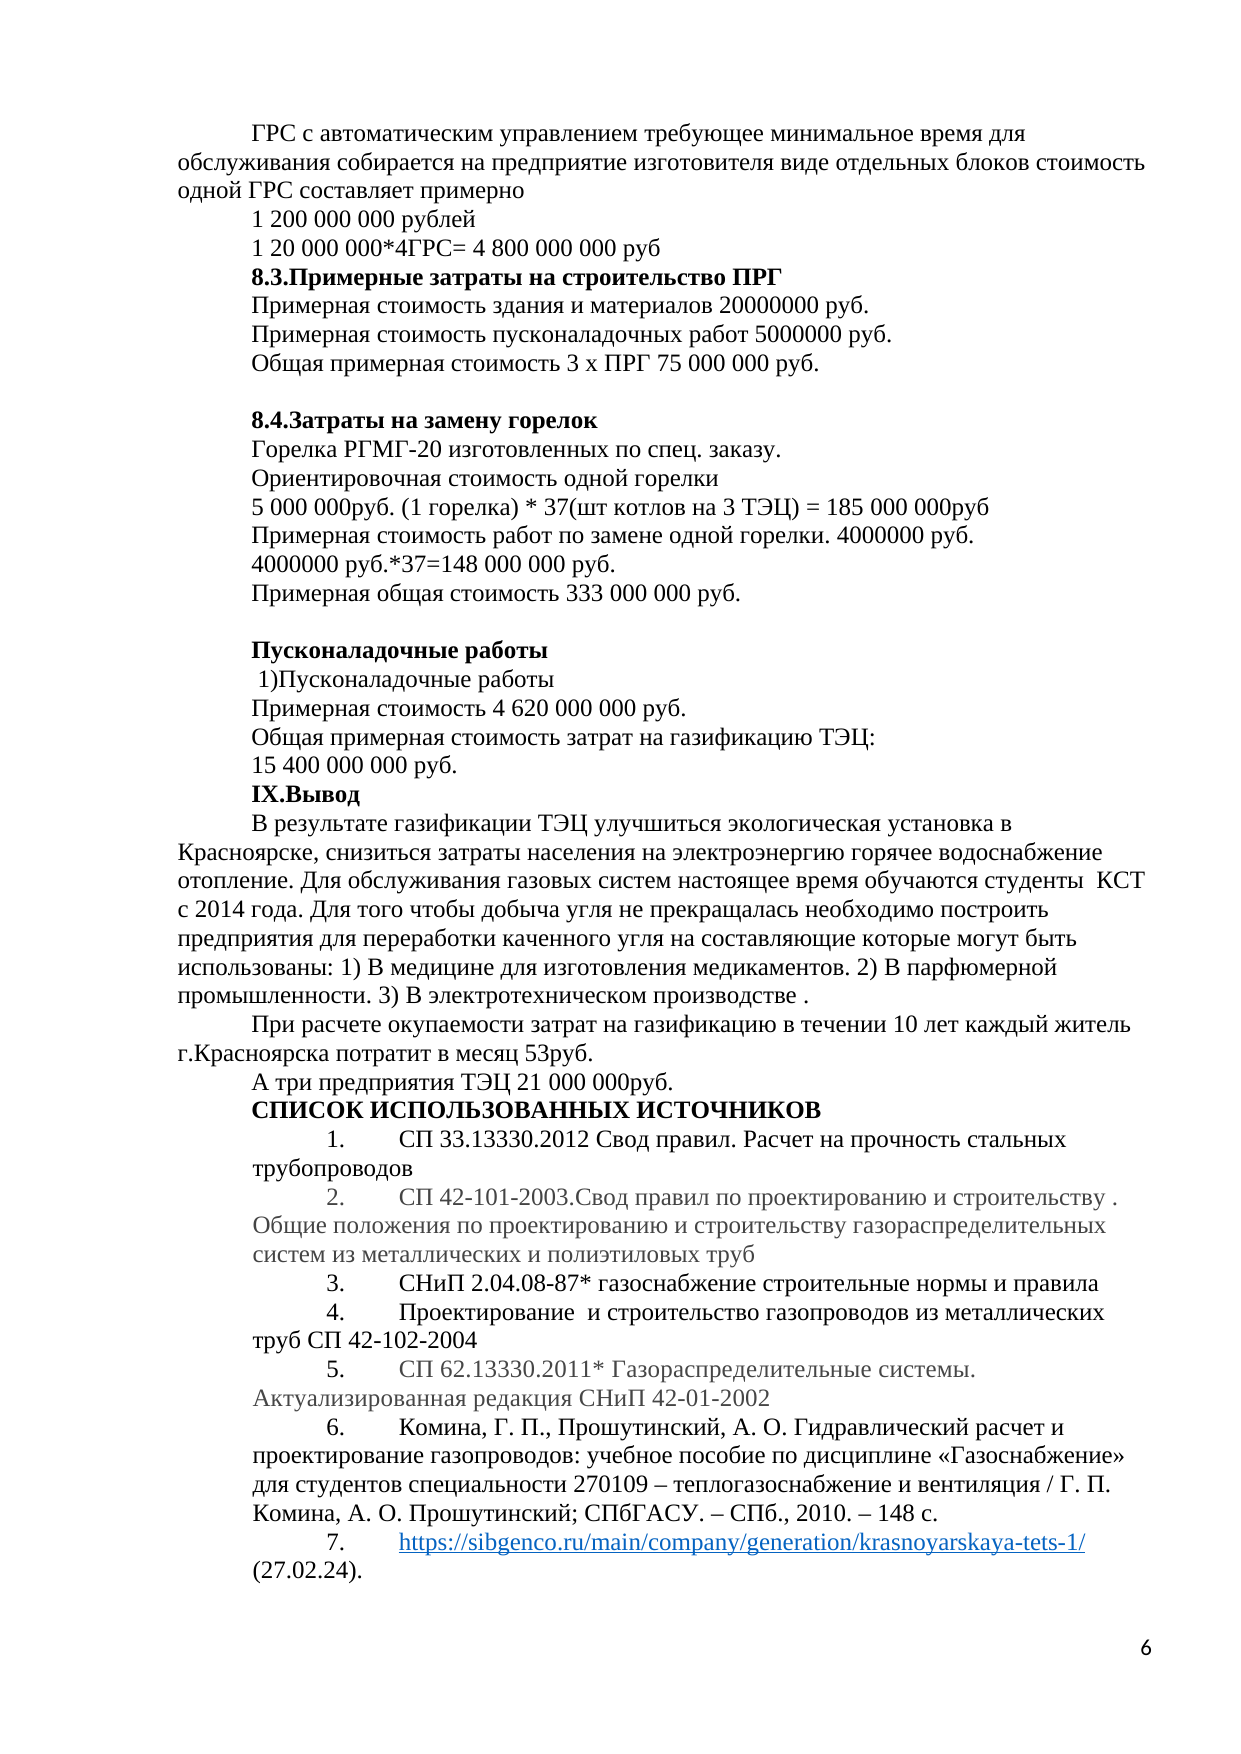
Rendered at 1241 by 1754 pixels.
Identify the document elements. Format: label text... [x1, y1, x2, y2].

list СНиП 2.04.08-87* газоснабжение строительные нормы и правила [252, 1268, 1152, 1297]
text СПИСОК ИСПОЛЬЗОВАННЫХ ИСТОЧНИКОВ [177, 1096, 1152, 1124]
text 1 200 000 000 рублей [177, 204, 1152, 233]
text Общая примерная стоимость затрат на газификацию ТЭЦ: [177, 722, 1152, 751]
text Примерная стоимость 4 620 000 000 руб. [177, 693, 1152, 722]
text Примерная общая стоимость 333 000 000 руб. [177, 578, 1152, 607]
list Комина, Г. П., Прошутинский, А. О. Гидравлический расчет и проектирование газопроводов: учебное пособие по дисциплине «Газоснабжение» для студентов специальности 270109 – теплогазоснабжение и вентиляция / Г. П. Комина, А. О. Прошутинский; СПбГАСУ. – СПб., 2010. – 148 с. [252, 1412, 1152, 1527]
text Пусконаладочные работы [177, 636, 1152, 664]
text 15 400 000 000 руб. [177, 751, 1152, 779]
text Примерная стоимость здания и материалов 20000000 руб. [177, 291, 1152, 319]
text IX.Вывод [177, 779, 1152, 808]
list https://sibgenco.ru/main/company/generation/krasnoyarskaya-tets-1/ (27.02.24). [252, 1527, 1152, 1584]
list СП 62.13330.2011* Газораспределительные системы. Актуализированная редакция СНиП 42-01-2002 [252, 1354, 1152, 1412]
list Проектирование и строительство газопроводов из металлических труб СП 42-102-2004 [252, 1297, 1152, 1354]
text Примерная стоимость работ по замене одной горелки. 4000000 руб. [177, 521, 1152, 549]
text 1 20 000 000*4ГРС= 4 800 000 000 руб [177, 233, 1152, 262]
text 1)Пусконаладочные работы [177, 664, 1152, 693]
text 5 000 000руб. (1 горелка) * 37(шт котлов на 3 ТЭЦ) = 185 000 000руб [177, 492, 1152, 521]
text Примерная стоимость пусконаладочных работ 5000000 руб. [177, 319, 1152, 348]
text 8.4.Затраты на замену горелок [177, 406, 1152, 434]
text Ориентировочная стоимость одной горелки [177, 463, 1152, 492]
text ГРС с автоматическим управлением требующее минимальное время для обслуживания собирается на предприятие изготовителя виде отдельных блоков стоимость одной ГРС составляет примерно [177, 118, 1152, 204]
text 4000000 руб.*37=148 000 000 руб. [177, 549, 1152, 578]
list СП 33.13330.2012 Свод правил. Расчет на прочность стальных трубопроводов [252, 1124, 1152, 1182]
text А три предприятия ТЭЦ 21 000 000руб. [177, 1067, 1152, 1096]
text В результате газификации ТЭЦ улучшиться экологическая установка в Красноярске, снизиться затраты населения на электроэнергию горячее водоснабжение отопление. Для обслуживания газовых систем настоящее время обучаются студенты КСТ с 2014 года. Для того чтобы добыча угля не прекращалась необходимо построить предприятия для переработки каченного угля на составляющие которые могут быть использованы: 1) В медицине для изготовления медикаментов. 2) В парфюмерной промышленности. 3) В электротехническом производстве . [177, 808, 1152, 1009]
text При расчете окупаемости затрат на газификацию в течении 10 лет каждый житель г.Красноярска потратит в месяц 53руб. [177, 1009, 1152, 1067]
text 8.3.Примерные затраты на строительство ПРГ [177, 262, 1152, 291]
text Общая примерная стоимость 3 х ПРГ 75 000 000 руб. [177, 348, 1152, 377]
text Горелка РГМГ-20 изготовленных по спец. заказу. [177, 434, 1152, 463]
list СП 42-101-2003.Свод правил по проектированию и строительству . Общие положения по проектированию и строительству газораспределительных систем из металлических и полиэтиловых труб [252, 1182, 1152, 1268]
